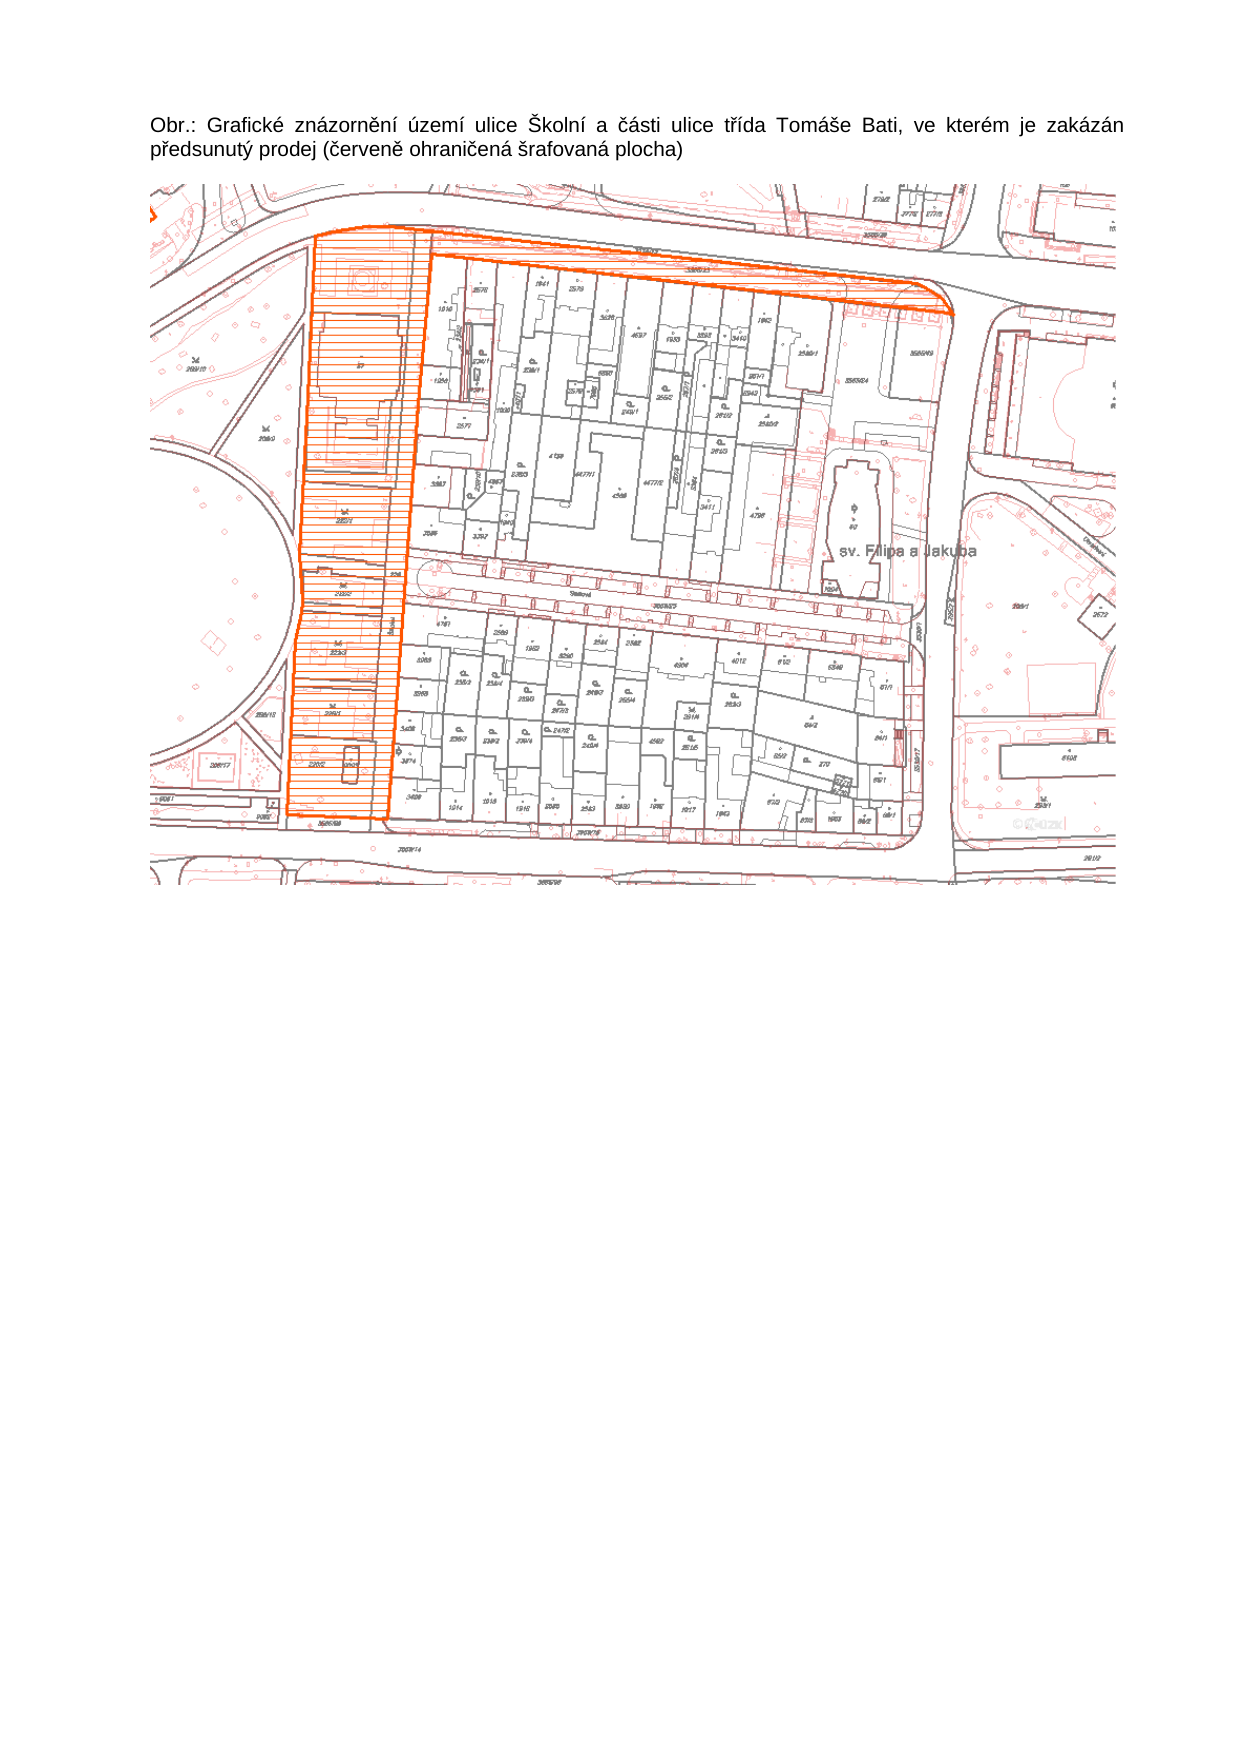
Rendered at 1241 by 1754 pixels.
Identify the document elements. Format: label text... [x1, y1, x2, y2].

picture [150, 184, 1116, 885]
text Obr.: Grafické znázornění území ulice Školní a části ulice třída Tomáše Bati, ve kterém je zakázán předsunutý prodej (červeně ohraničená šrafovaná plocha) [150, 112, 1125, 160]
